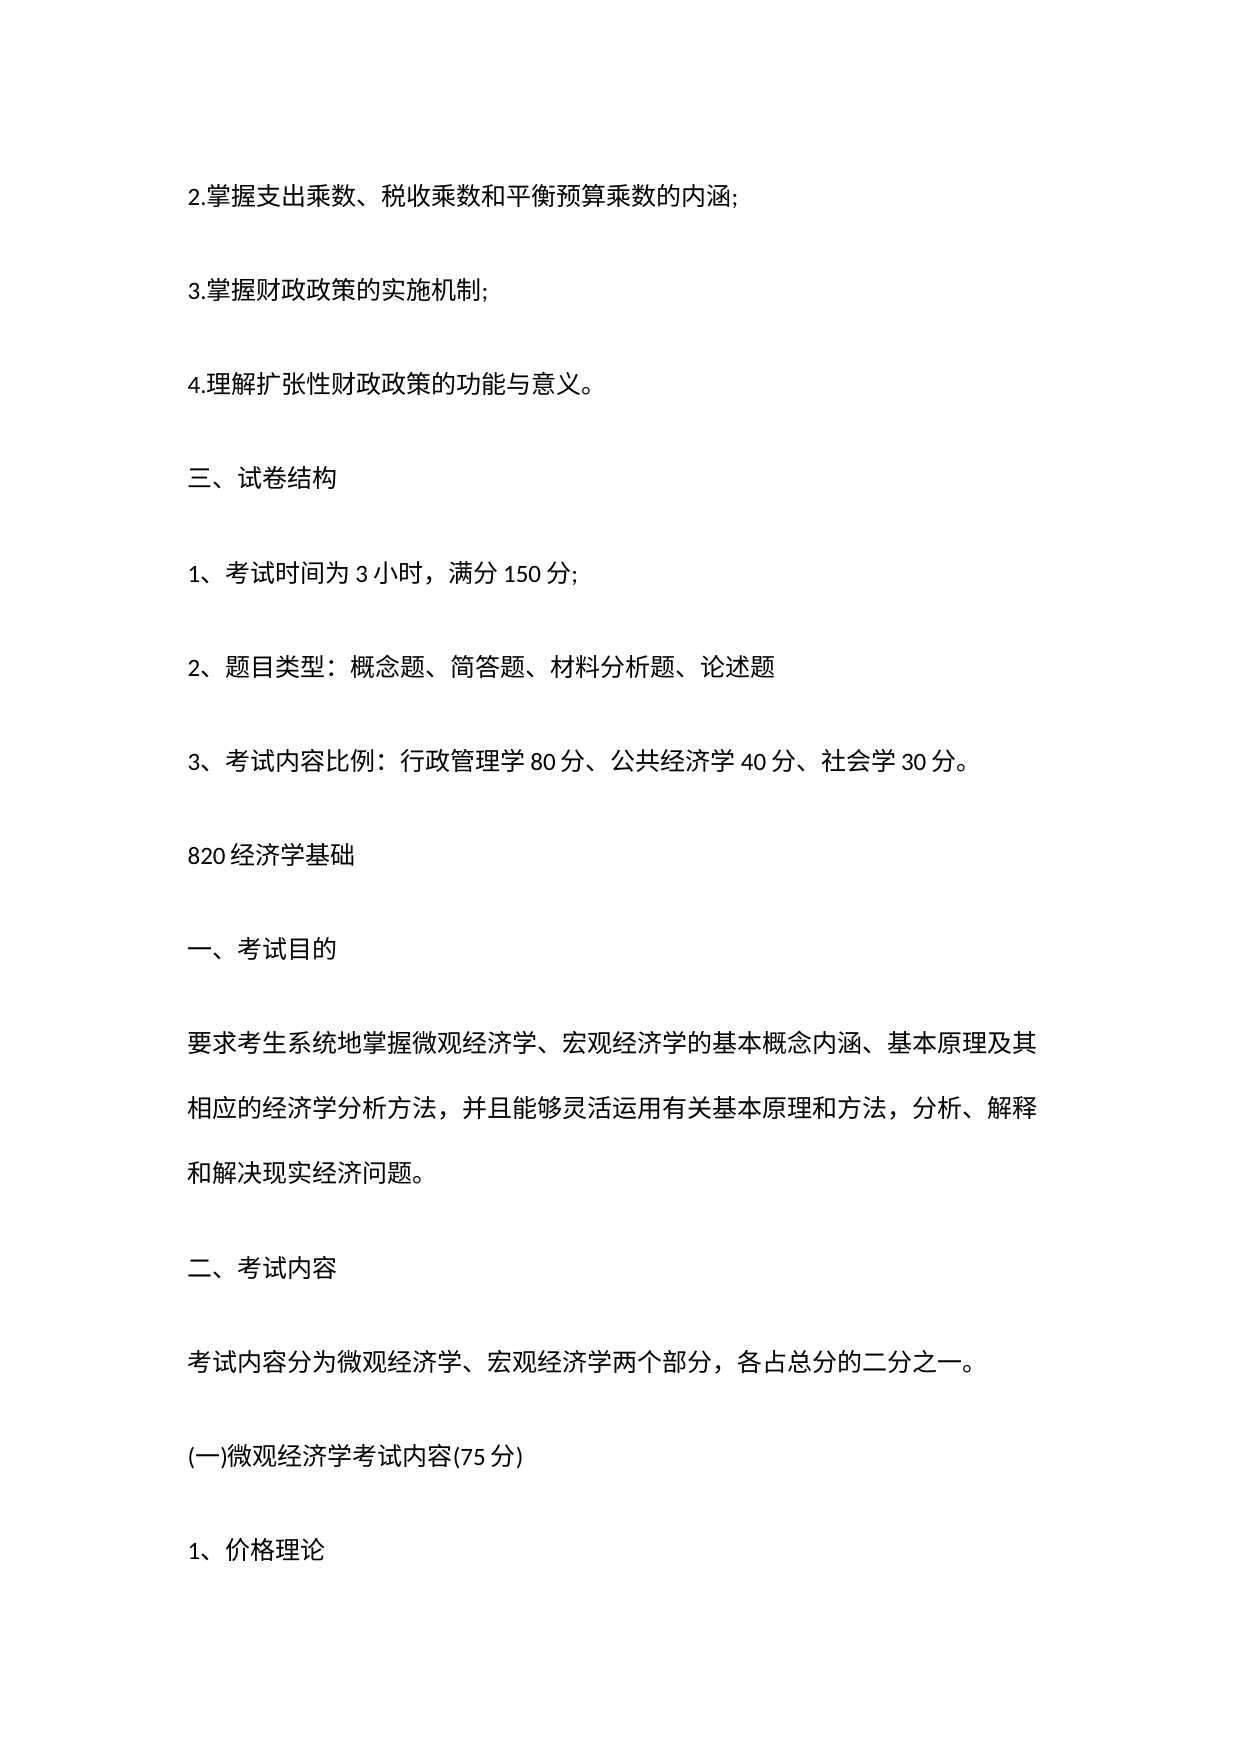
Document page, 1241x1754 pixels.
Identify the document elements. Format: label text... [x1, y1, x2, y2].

text 3.掌握财政政策的实施机制; [187, 256, 1053, 321]
text (一)微观经济学考试内容(75分) [187, 1422, 1053, 1487]
text 2.掌握支出乘数、税收乘数和平衡预算乘数的内涵; [187, 162, 1053, 227]
text 820经济学基础 [187, 821, 1053, 886]
text 3、考试内容比例：行政管理学80分、公共经济学40分、社会学30分。 [187, 727, 1053, 792]
text 1、考试时间为3小时，满分150分; [187, 539, 1053, 604]
text 一、考试目的 [187, 915, 1053, 980]
text 4.理解扩张性财政政策的功能与意义。 [187, 350, 1053, 415]
text 三、试卷结构 [187, 444, 1053, 509]
text 2、题目类型：概念题、简答题、材料分析题、论述题 [187, 633, 1053, 698]
text 要求考生系统地掌握微观经济学、宏观经济学的基本概念内涵、基本原理及其相应的经济学分析方法，并且能够灵活运用有关基本原理和方法，分析、解释和解决现实经济问题。 [187, 1009, 1053, 1204]
text 二、考试内容 [187, 1234, 1053, 1299]
text 考试内容分为微观经济学、宏观经济学两个部分，各占总分的二分之一。 [187, 1328, 1053, 1393]
text 1、价格理论 [187, 1516, 1053, 1581]
